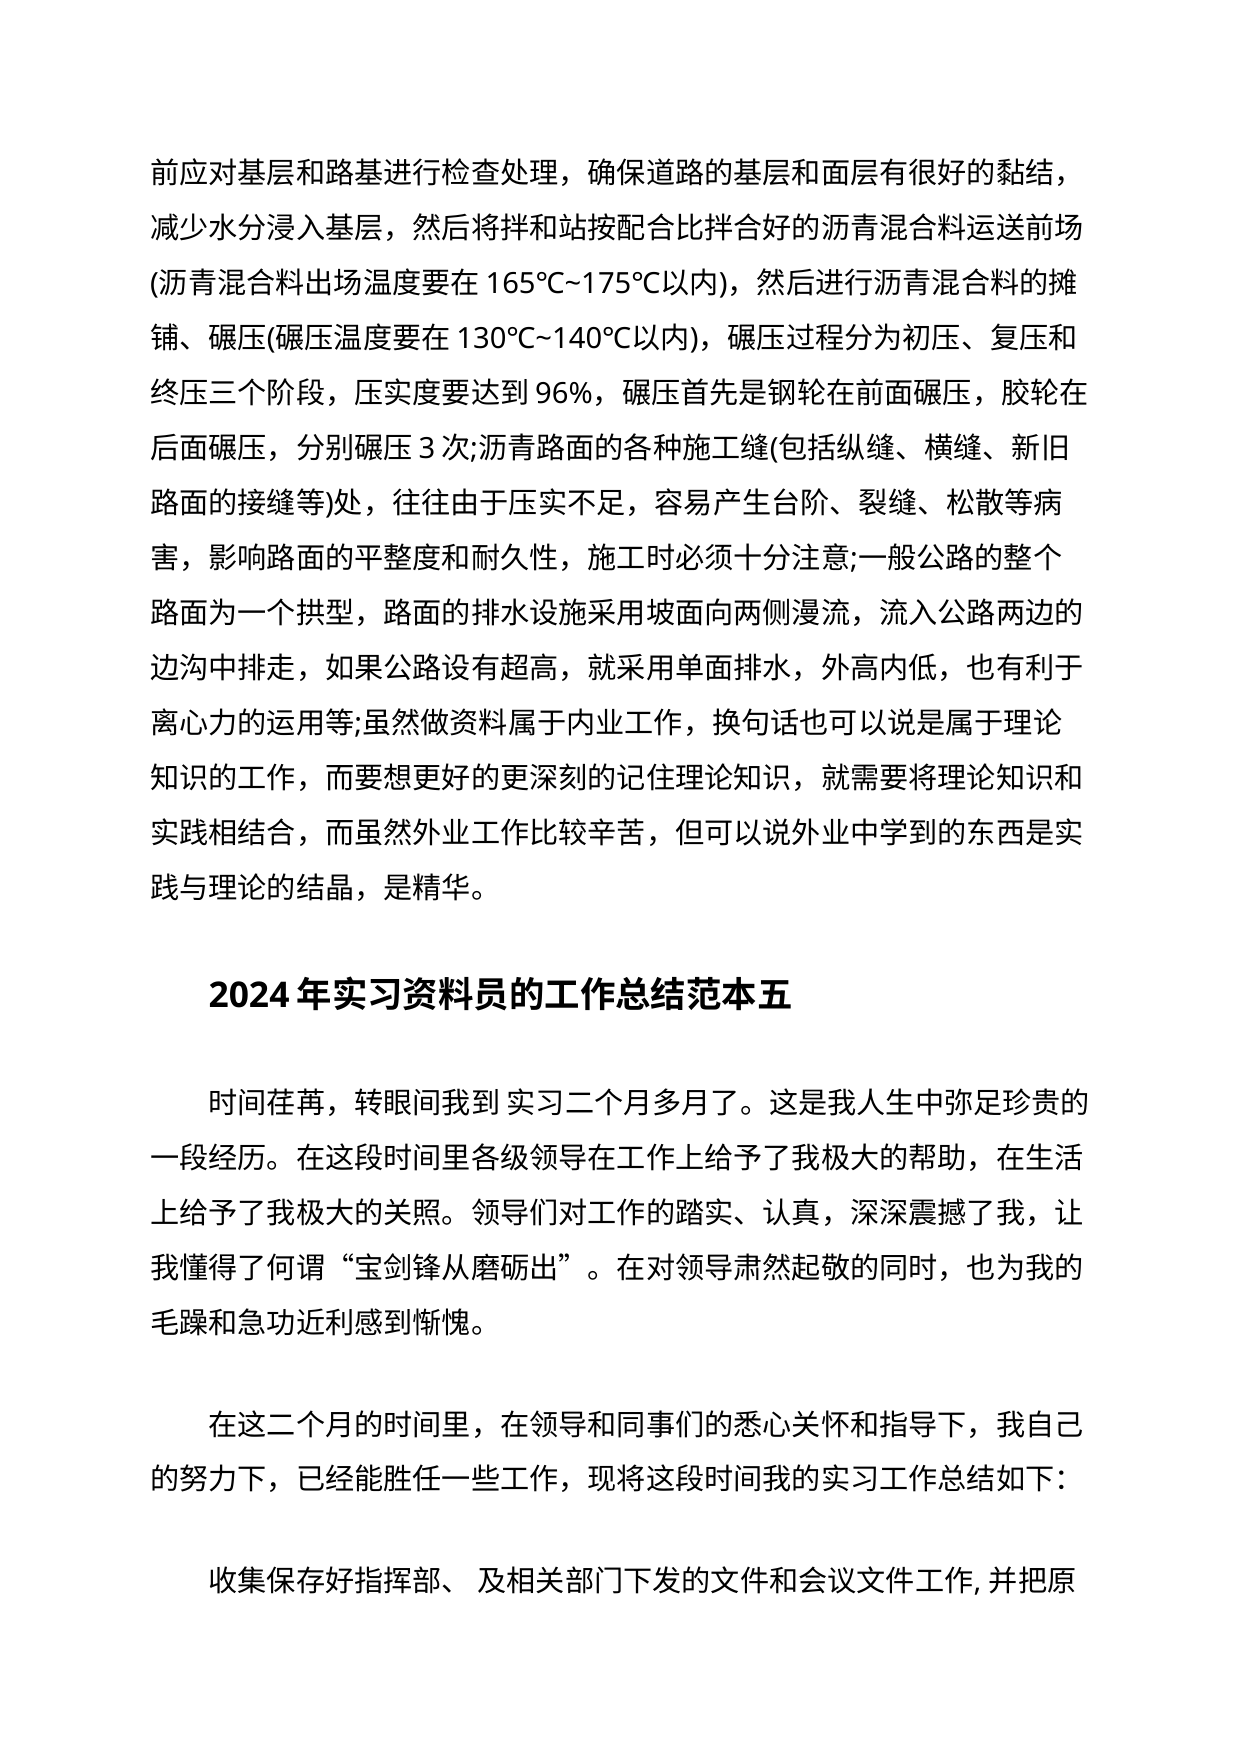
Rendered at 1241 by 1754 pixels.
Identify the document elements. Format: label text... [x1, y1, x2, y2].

text 时间荏苒，转眼间我到 实习二个月多月了。这是我人生中弥足珍贵的一段经历。在这段时间里各级领导在工作上给予了我极大的帮助，在生活上给予了我极大的关照。领导们对工作的踏实、认真，深深震撼了我，让我懂得了何谓“宝剑锋从磨砺出”。在对领导肃然起敬的同时，也为我的毛躁和急功近利感到惭愧。 [150, 1080, 1090, 1342]
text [150, 1558, 1090, 1600]
text 在这二个月的时间里，在领导和同事们的悉心关怀和指导下，我自己的努力下，已经能胜任一些工作，现将这段时间我的实习工作总结如下： [150, 1401, 1090, 1498]
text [150, 150, 1090, 907]
text 2024年实习资料员的工作总结范本五 [150, 966, 1090, 1017]
